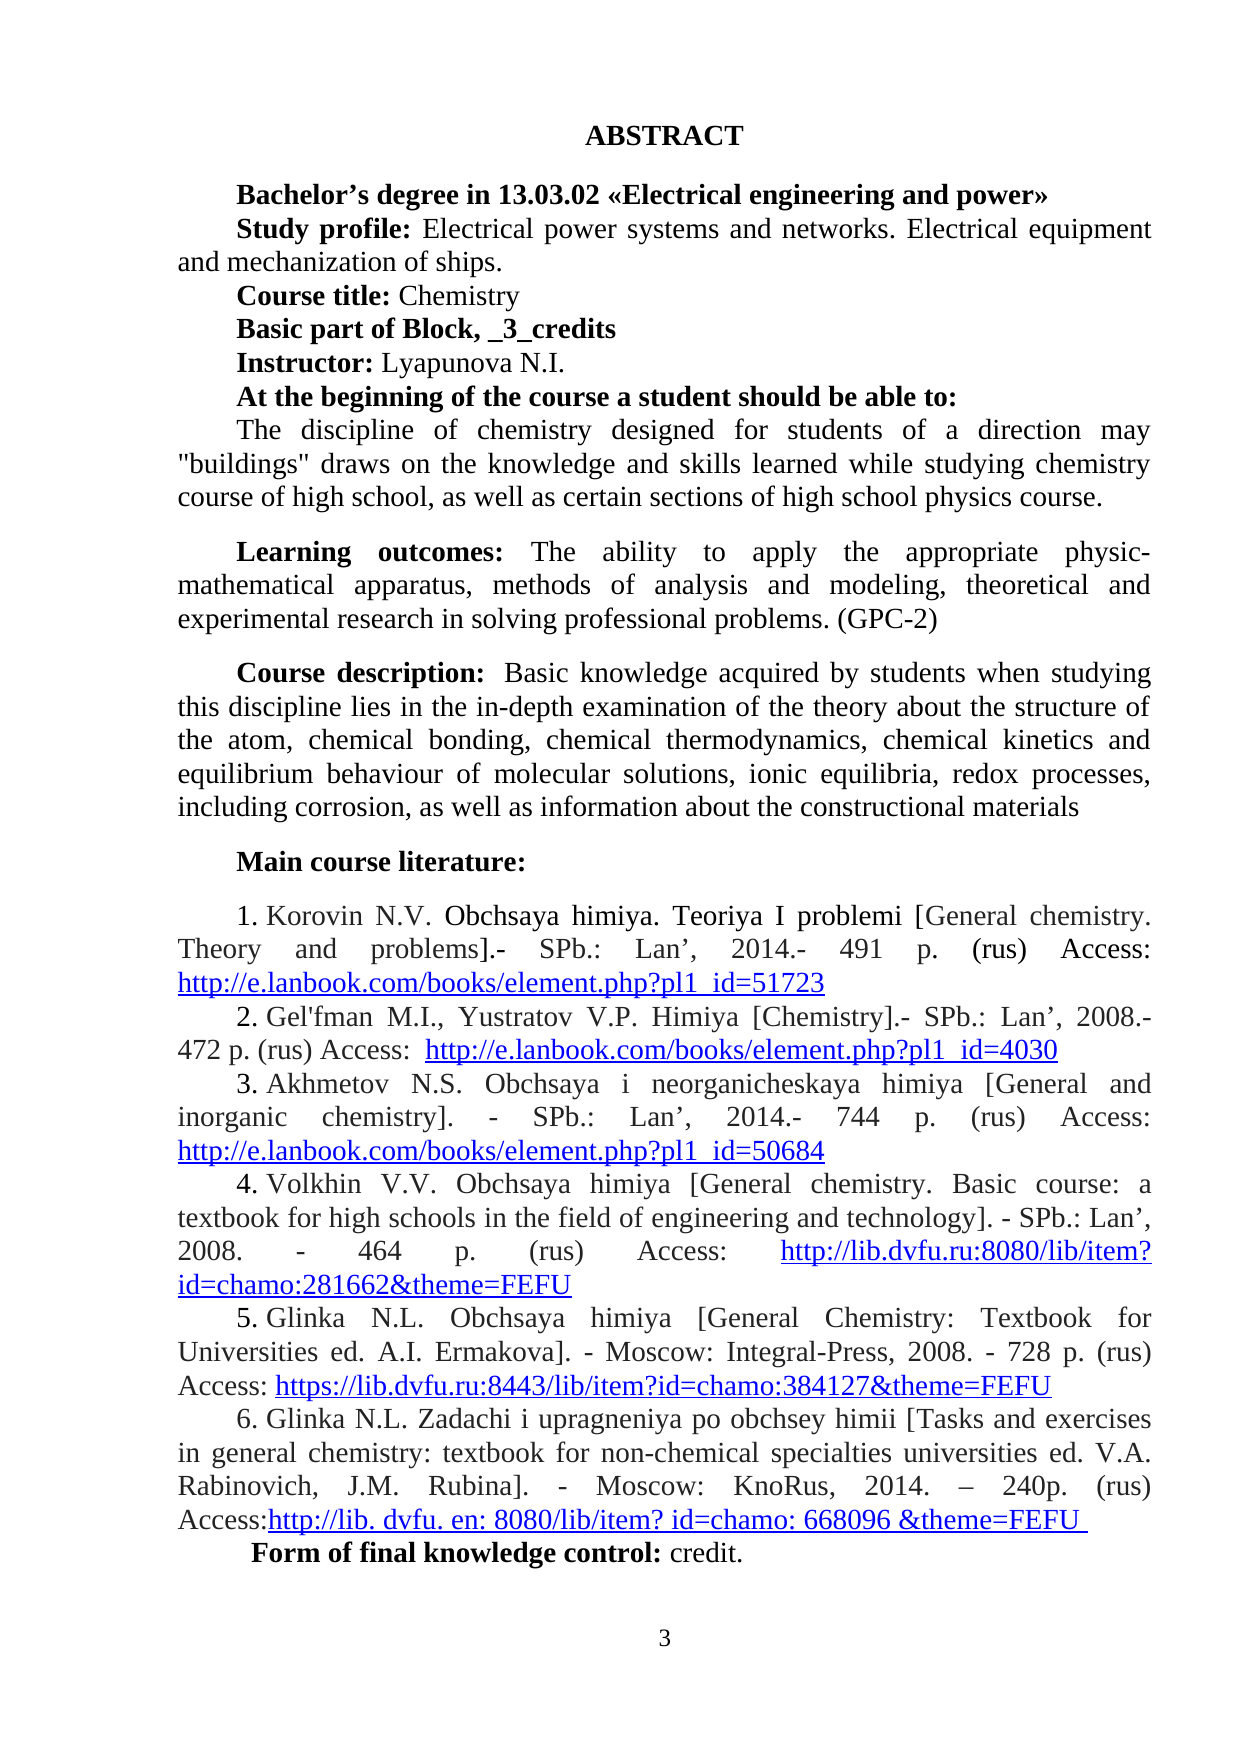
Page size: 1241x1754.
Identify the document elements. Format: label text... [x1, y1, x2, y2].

text Main course literature: [177, 844, 1152, 877]
text At the beginning of the course a student should be able to: [177, 379, 1152, 412]
list Glinka N.L. Zadachi i upragneniya po obchsey himii [Tasks and exercises in general chemistry: textbook for non-chemical specialties universities ed. V.A. Rabinovich, J.M. Rubina]. - Moscow: KnoRus, 2014. – 240p. (rus) Access:http://lib. dvfu. en: 8080/lib/item? id=chamo: 668096 &theme=FEFU [177, 1401, 1152, 1535]
list Gel'fman M.I., Yustratov V.P. Himiya [Chemistry].- SPb.: Lan’, 2008.- 472 p. (rus) Access: http://e.lanbook.com/books/element.php?pl1_id=4030 [177, 999, 1152, 1066]
list Volkhin V.V. Obchsaya himiya [General chemistry. Basic course: a textbook for high schools in the field of engineering and technology]. - SPb.: Lan’, 2008. - 464 p. (rus) Access: http://lib.dvfu.ru:8080/lib/item?id=chamo:281662&theme=FEFU [177, 1166, 1152, 1301]
text Instructor: Lyapunova N.I. [177, 345, 1152, 379]
list Glinka N.L. Obchsaya himiya [General Chemistry: Textbook for Universities ed. A.I. Ermakova]. - Moscow: Integral-Press, 2008. - 728 p. (rus) Access: https://lib.dvfu.ru:8443/lib/item?id=chamo:384127&theme=FEFU [177, 1301, 1152, 1401]
text Learning outcomes: The ability to apply the appropriate physic- mathematical apparatus, methods of analysis and modeling, theoretical and experimental research in solving professional problems. (GPC-2) [177, 534, 1152, 634]
list Korovin N.V. Obchsaya himiya. Teoriya I problemi [General chemistry. Theory and problems].- SPb.: Lan’, 2014.- 491 p. (rus) Access: http://e.lanbook.com/books/element.php?pl1_id=51723 [177, 898, 1152, 999]
text Course description: Basic knowledge acquired by students when studying this discipline lies in the in-depth examination of the theory about the structure of the atom, chemical bonding, chemical thermodynamics, chemical kinetics and equilibrium behaviour of molecular solutions, ionic equilibria, redox processes, including corrosion, as well as information about the constructional materials [177, 655, 1152, 823]
list Akhmetov N.S. Obchsaya i neorganicheskaya himiya [General and inorganic chemistry]. - SPb.: Lan’, 2014.- 744 p. (rus) Access: http://e.lanbook.com/books/element.php?pl1_id=50684 [177, 1066, 1152, 1166]
text Bachelor’s degree in 13.03.02 «Electrical engineering and power» [177, 177, 1152, 211]
text Basic part of Block, _3_credits [177, 312, 1152, 345]
text Course title: Chemistry [177, 278, 1152, 312]
text Study profile: Electrical power systems and networks. Electrical equipment and mechanization of ships. [177, 211, 1152, 278]
text The discipline of chemistry designed for students of a direction may "buildings" draws on the knowledge and skills learned while studying chemistry course of high school, as well as certain sections of high school physics course. [177, 412, 1152, 513]
text ABSTRACT [177, 118, 1152, 152]
text Form of final knowledge control: credit. [177, 1535, 1152, 1569]
